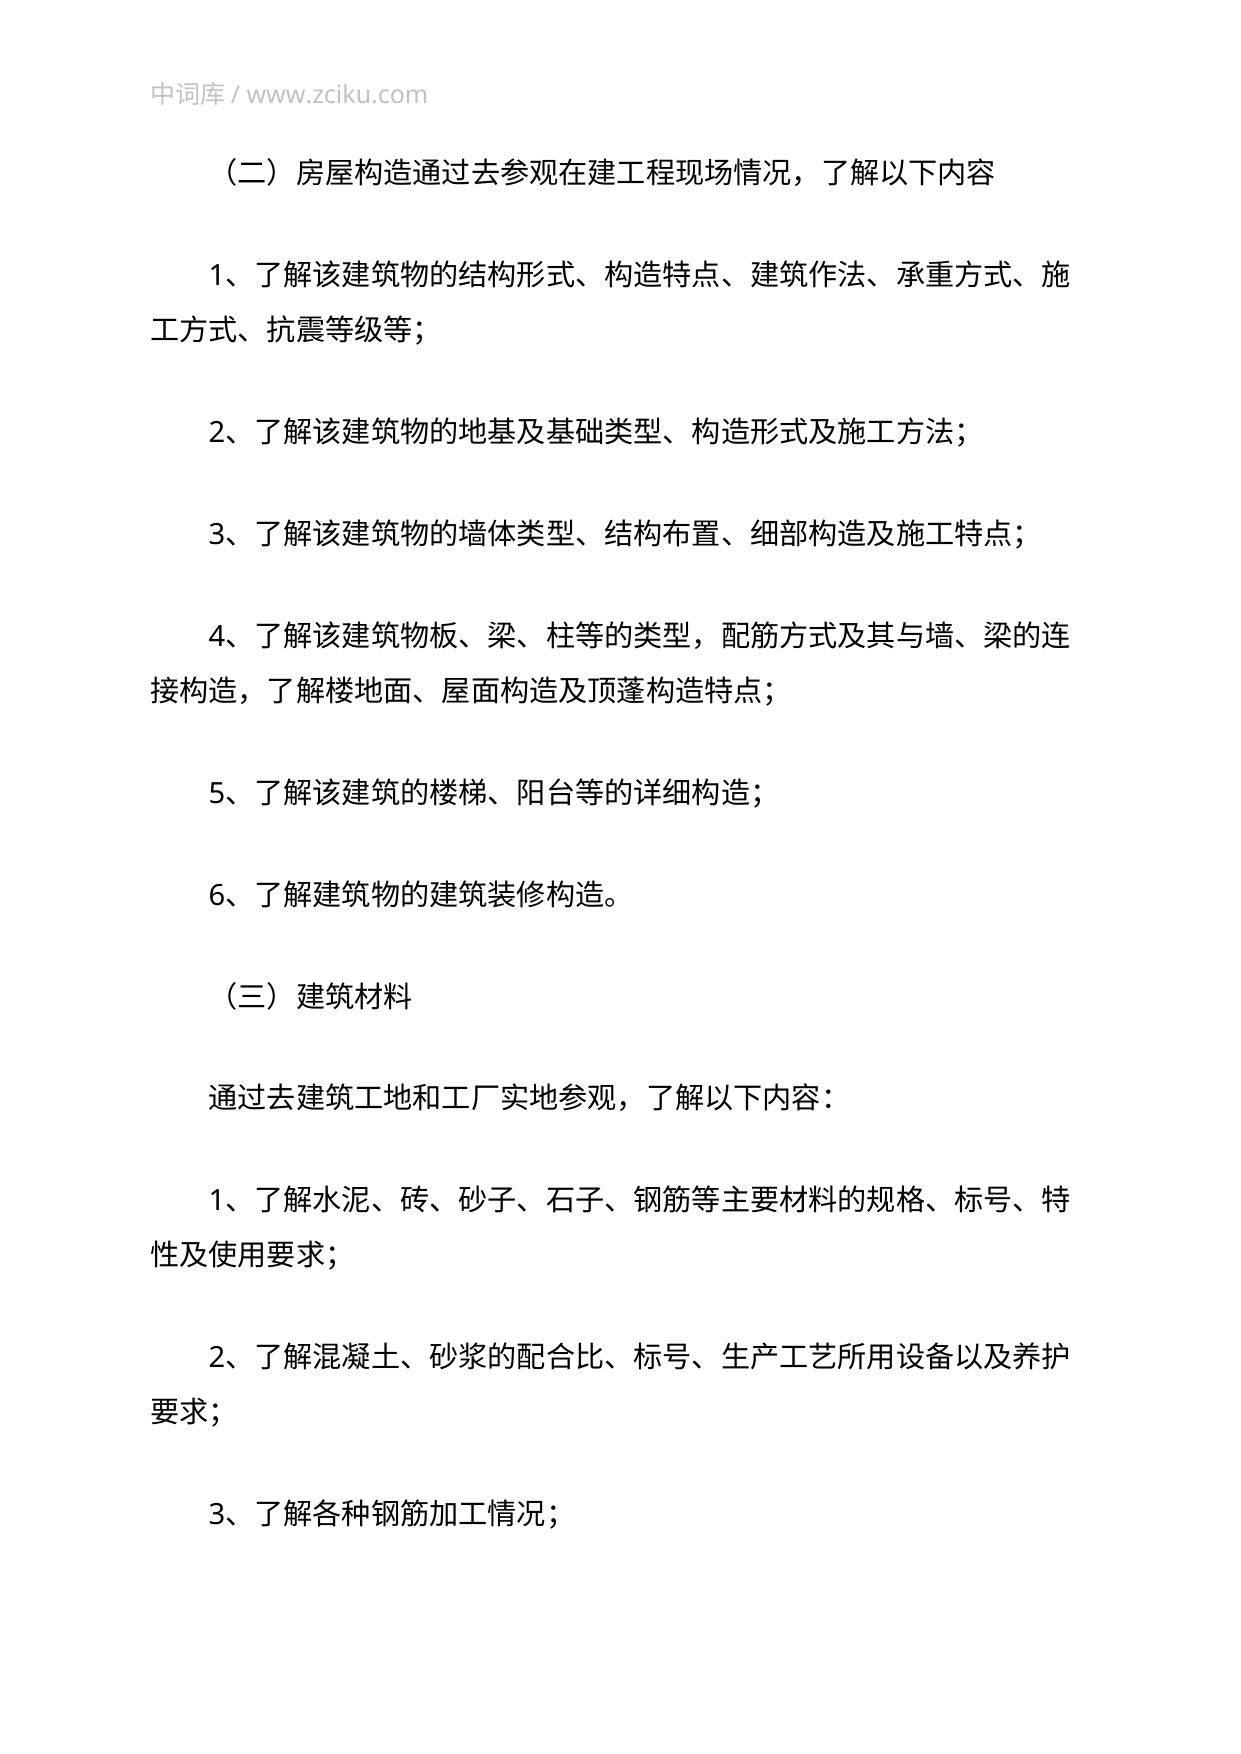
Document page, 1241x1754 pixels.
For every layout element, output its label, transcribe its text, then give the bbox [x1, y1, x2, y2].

text 4、了解该建筑物板、梁、柱等的类型，配筋方式及其与墙、梁的连接构造，了解楼地面、屋面构造及顶蓬构造特点； [150, 612, 1090, 710]
text 1、了解水泥、砖、砂子、石子、钢筋等主要材料的规格、标号、特性及使用要求； [150, 1177, 1090, 1274]
text 6、了解建筑物的建筑装修构造。 [150, 871, 1090, 914]
text 5、了解该建筑的楼梯、阳台等的详细构造； [150, 769, 1090, 812]
text 2、了解混凝土、砂浆的配合比、标号、生产工艺所用设备以及养护要求； [150, 1333, 1090, 1431]
text 2、了解该建筑物的地基及基础类型、构造形式及施工方法； [150, 408, 1090, 451]
text 3、了解各种钢筋加工情况； [150, 1490, 1090, 1533]
text 3、了解该建筑物的墙体类型、结构布置、细部构造及施工特点； [150, 511, 1090, 553]
text 通过去建筑工地和工厂实地参观，了解以下内容： [150, 1075, 1090, 1117]
text （三）建筑材料 [150, 973, 1090, 1016]
text 1、了解该建筑物的结构形式、构造特点、建筑作法、承重方式、施工方式、抗震等级等； [150, 252, 1090, 349]
text （二）房屋构造通过去参观在建工程现场情况，了解以下内容 [150, 150, 1090, 192]
